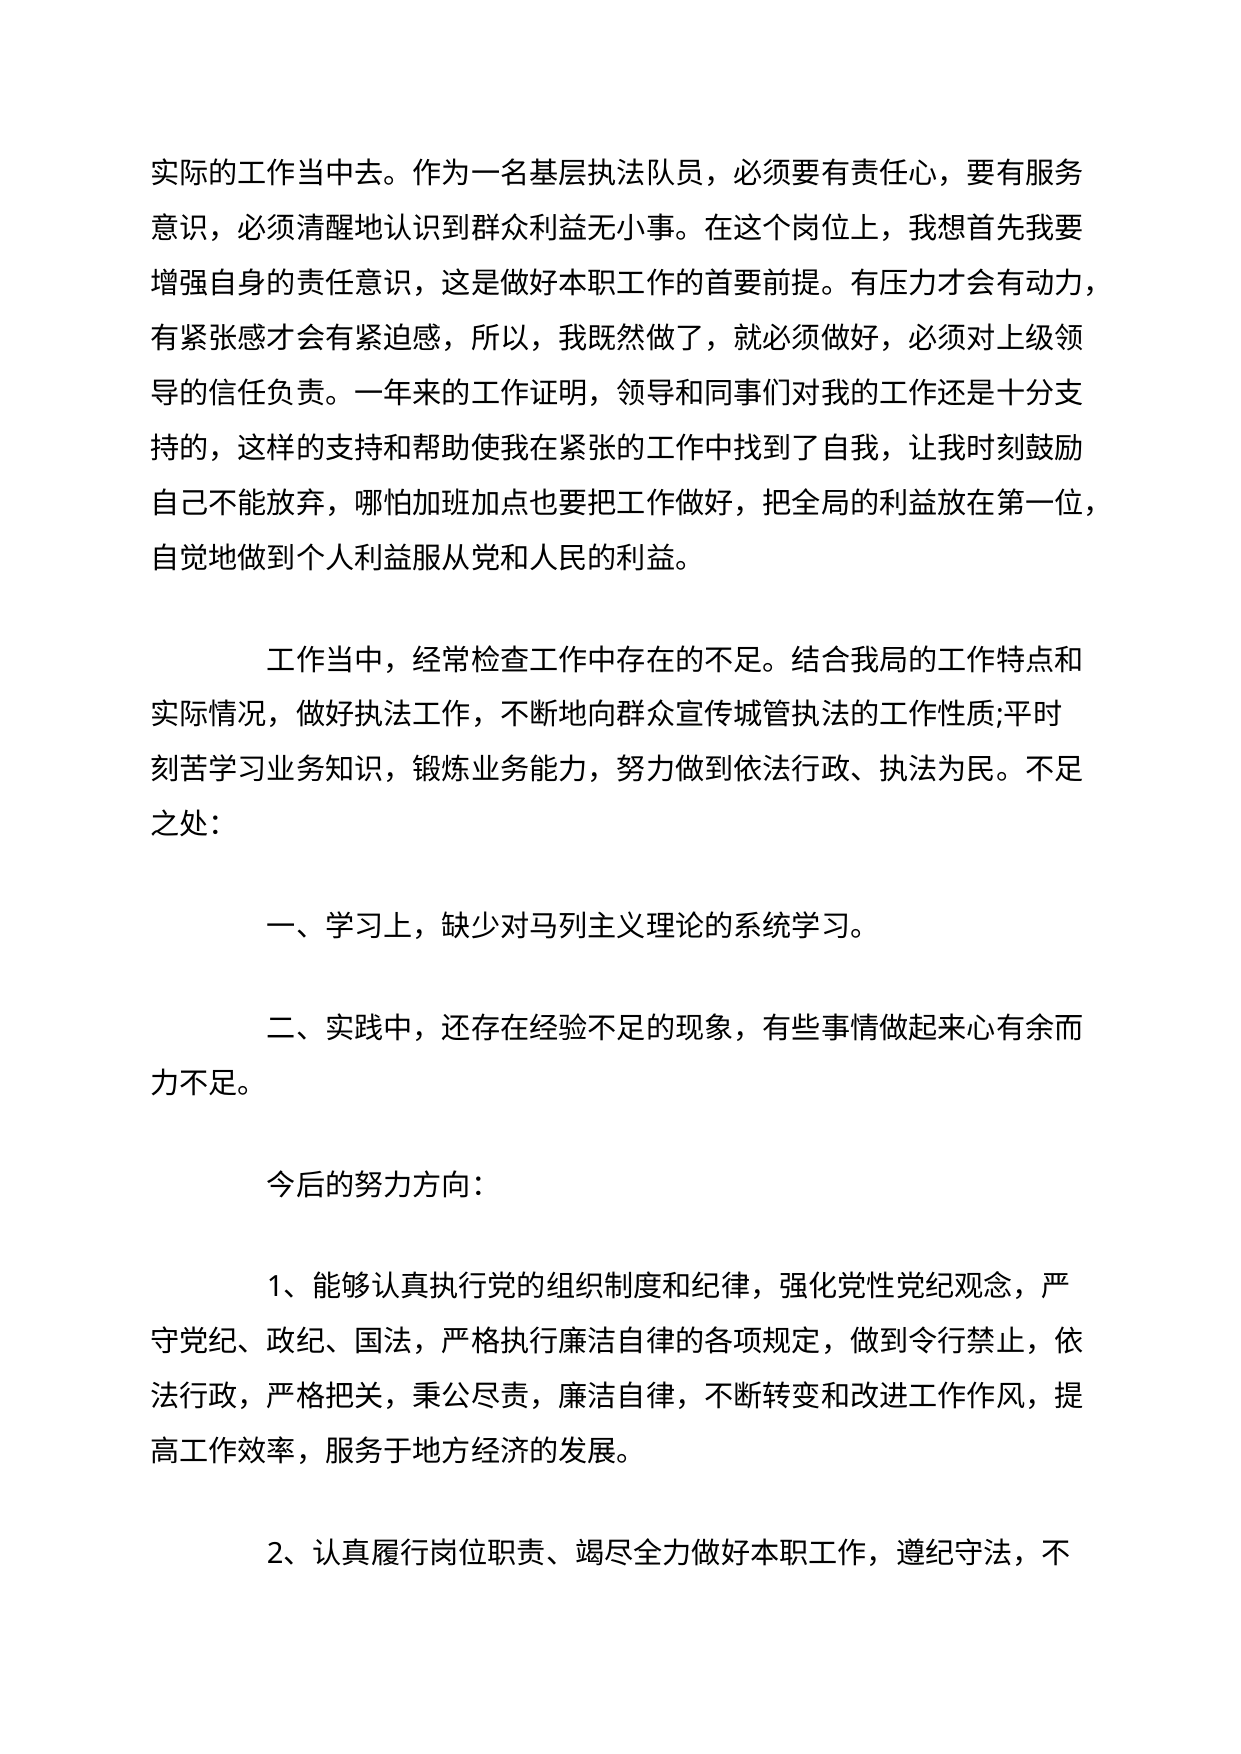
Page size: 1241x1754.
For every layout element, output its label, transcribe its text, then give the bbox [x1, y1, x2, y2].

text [150, 1529, 1090, 1572]
text 1、能够认真执行党的组织制度和纪律，强化党性党纪观念，严守党纪、政纪、国法，严格执行廉洁自律的各项规定，做到令行禁止，依法行政，严格把关，秉公尽责，廉洁自律，不断转变和改进工作作风，提高工作效率，服务于地方经济的发展。 [150, 1263, 1090, 1470]
text 一、学习上，缺少对马列主义理论的系统学习。 [150, 903, 1090, 945]
text 工作当中，经常检查工作中存在的不足。结合我局的工作特点和实际情况，做好执法工作，不断地向群众宣传城管执法的工作性质;平时刻苦学习业务知识，锻炼业务能力，努力做到依法行政、执法为民。不足之处： [150, 636, 1090, 843]
text 二、实践中，还存在经验不足的现象，有些事情做起来心有余而力不足。 [150, 1004, 1090, 1102]
text 今后的努力方向： [150, 1161, 1090, 1203]
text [150, 150, 1090, 577]
